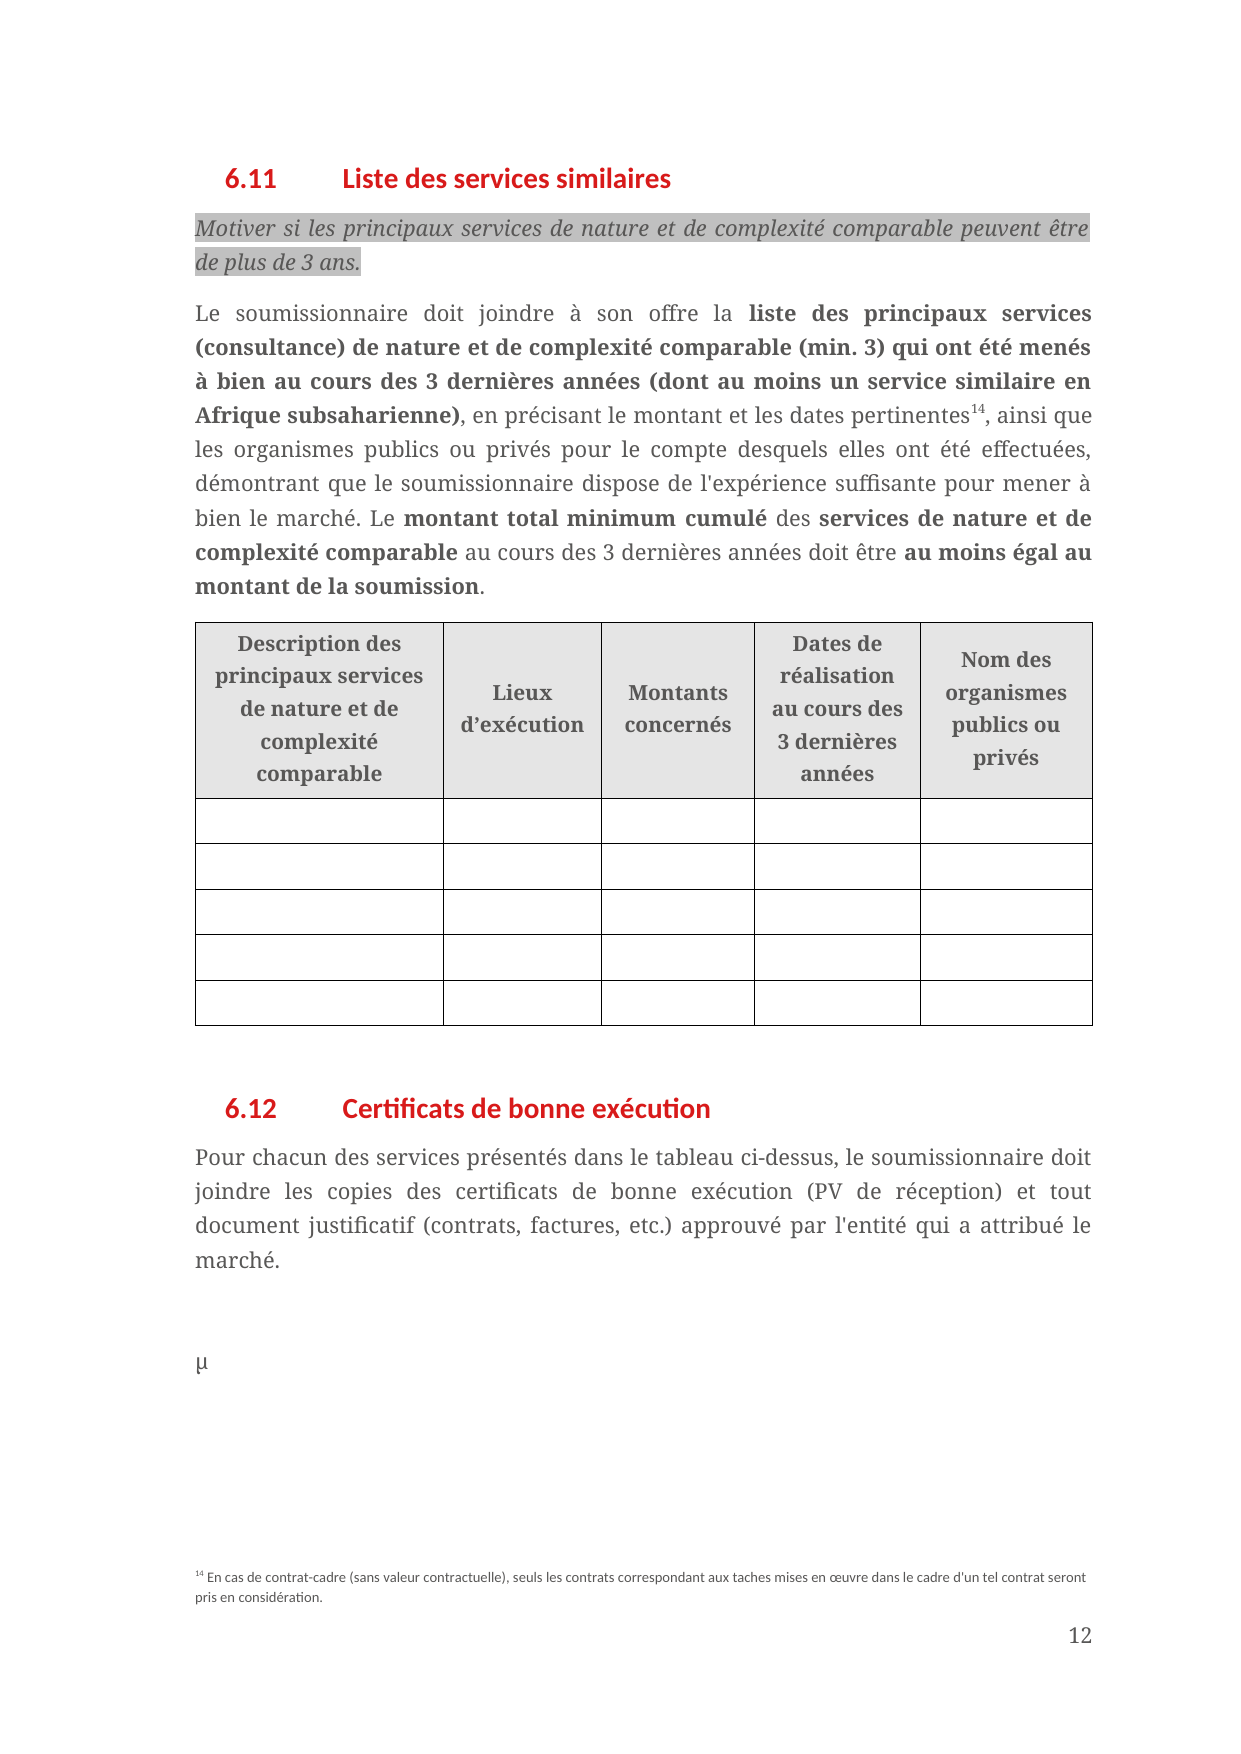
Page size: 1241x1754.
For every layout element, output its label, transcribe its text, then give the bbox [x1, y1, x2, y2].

text Motiver si les principaux services de nature et de complexité comparable peuvent être de plus de 3 ans. [195, 212, 1092, 276]
table_cell [921, 935, 1092, 980]
table_cell [196, 799, 443, 843]
table_cell [196, 981, 443, 1025]
table_cell [921, 844, 1092, 889]
table_cell [444, 981, 601, 1025]
table_cell [602, 844, 754, 889]
table_cell [444, 890, 601, 934]
table_cell [921, 890, 1092, 934]
table_header Lieux d’exécution [444, 623, 601, 798]
table_header Nom des organismes publics ou privés [921, 623, 1092, 798]
table_cell [602, 981, 754, 1025]
table_cell [444, 799, 601, 843]
table_cell [755, 890, 920, 934]
table_cell [755, 935, 920, 980]
table_header Dates de réalisation au cours des 3 dernières années [755, 623, 920, 798]
table_cell [755, 799, 920, 843]
table_cell [444, 844, 601, 889]
table_header Montants concernés [602, 623, 754, 798]
table_cell [921, 981, 1092, 1025]
table_cell [196, 844, 443, 889]
subtitle Liste des services similaires [224, 160, 1092, 196]
subtitle Certificats de bonne exécution [224, 1090, 1092, 1125]
text µ [195, 1346, 1092, 1376]
table_cell [196, 890, 443, 934]
text Pour chacun des services présentés dans le tableau ci-dessus, le soumissionnaire doit joindre les copies des certificats de bonne exécution (PV de réception) et tout document justificatif (contrats, factures, etc.) approuvé par l'entité qui a attribué le marché. [195, 1142, 1092, 1274]
table_cell [755, 844, 920, 889]
table_cell [602, 935, 754, 980]
table_cell [196, 935, 443, 980]
table_cell [444, 935, 601, 980]
table_cell [602, 890, 754, 934]
table_cell [602, 799, 754, 843]
table_cell [921, 799, 1092, 843]
table_header Description des principaux services de nature et de complexité comparable [196, 623, 443, 798]
table_cell [755, 981, 920, 1025]
text Le soumissionnaire doit joindre à son offre la liste des principaux services (consultance) de nature et de complexité comparable (min. 3) qui ont été menés à bien au cours des 3 dernières années (dont au moins un service similaire en Afrique subsaharienne), en précisant le montant et les dates pertinentes, ainsi que les organismes publics ou privés pour le compte desquels elles ont été effectuées, démontrant que le soumissionnaire dispose de l'expérience suffisante pour mener à bien le marché. Le montant total minimum cumulé des services de nature et de complexité comparable au cours des 3 dernières années doit être au moins égal au montant de la soumission. [195, 297, 1092, 601]
